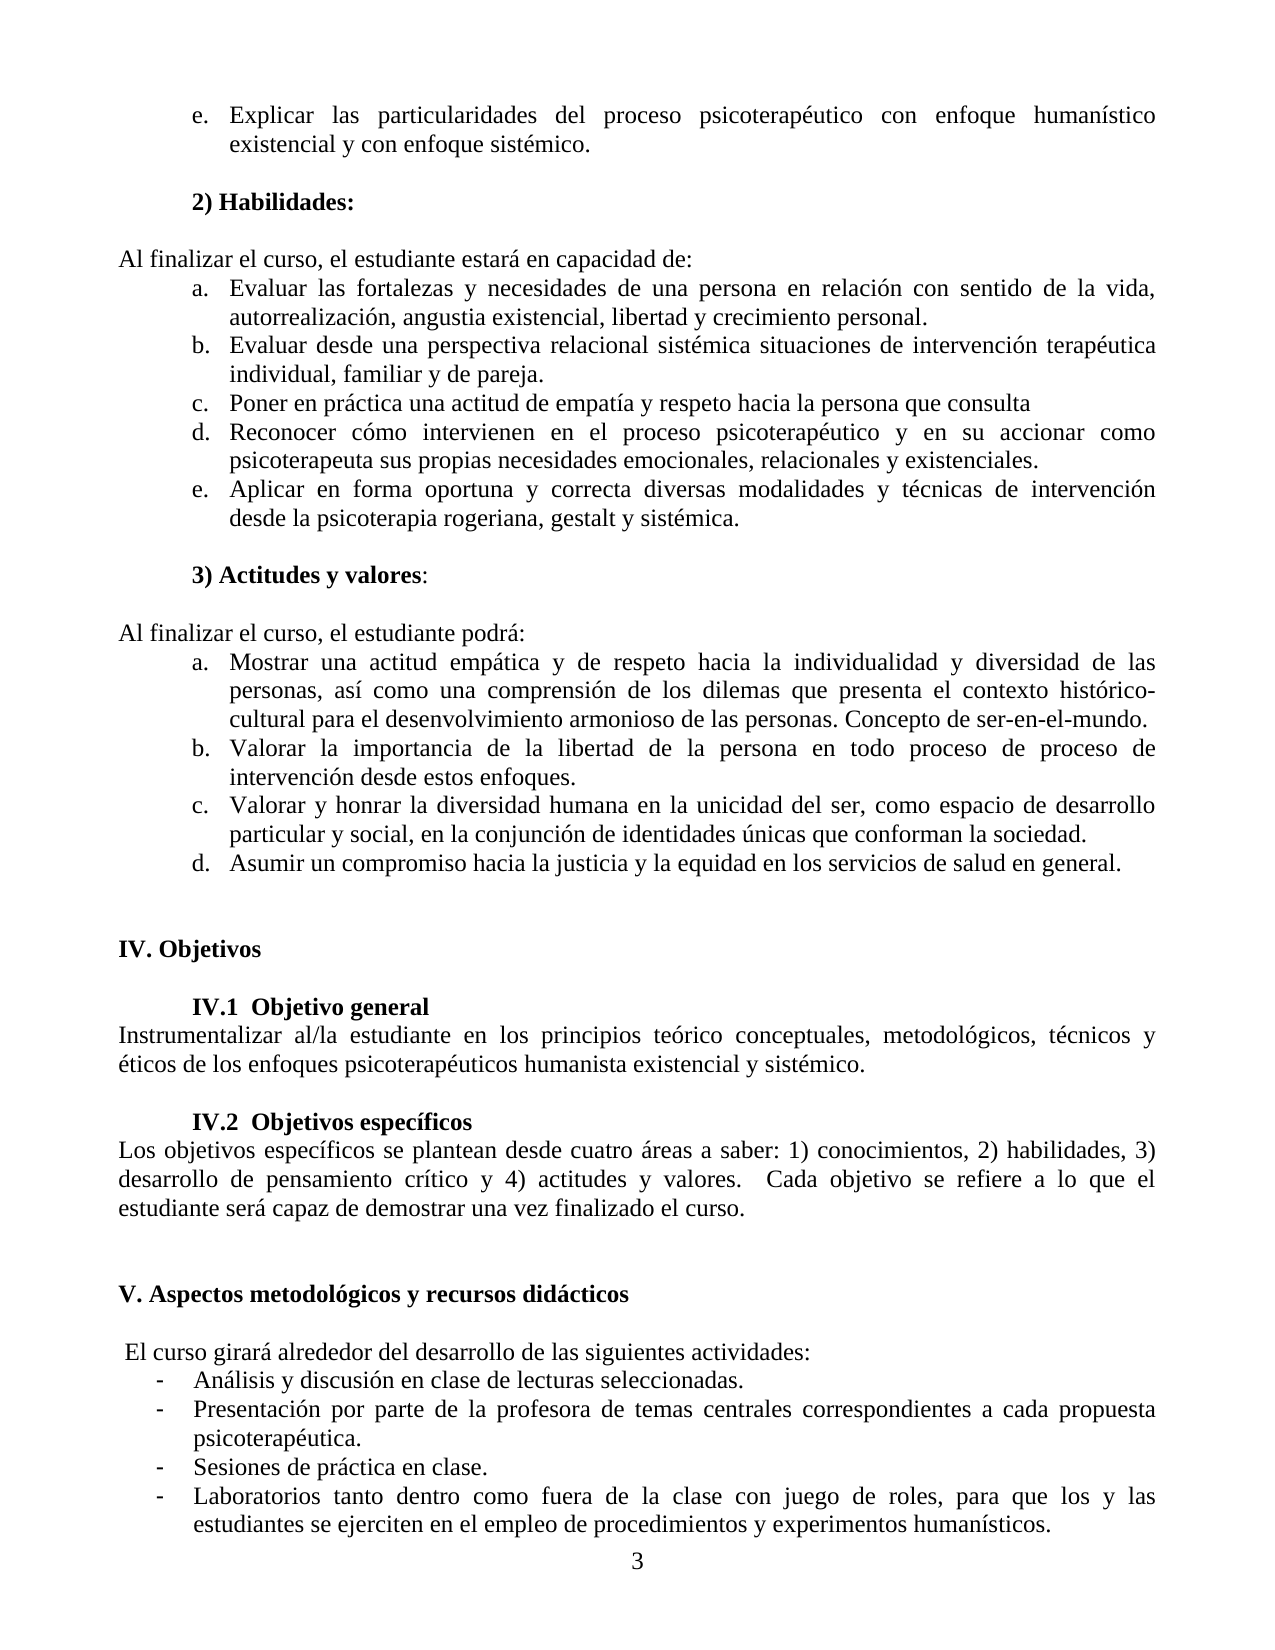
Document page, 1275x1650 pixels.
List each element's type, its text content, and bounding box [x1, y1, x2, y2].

list Valorar la importancia de la libertad de la persona en todo proceso de proceso de intervención desde estos enfoques. [192, 733, 1157, 790]
list Aplicar en forma oportuna y correcta diversas modalidades y técnicas de intervención desde la psicoterapia rogeriana, gestalt y sistémica. [192, 474, 1157, 532]
text Al finalizar el curso, el estudiante podrá: [118, 618, 1157, 647]
list Reconocer cómo intervienen en el proceso psicoterapéutico y en su accionar como psicoterapeuta sus propias necesidades emocionales, relacionales y existenciales. [192, 417, 1157, 474]
list Análisis y discusión en clase de lecturas seleccionadas. [156, 1365, 1157, 1394]
text 2) Habilidades: [118, 187, 1157, 215]
text El curso girará alrededor del desarrollo de las siguientes actividades: [118, 1337, 1157, 1365]
list Evaluar desde una perspectiva relacional sistémica situaciones de intervención terapéutica individual, familiar y de pareja. [192, 330, 1157, 388]
list Mostrar una actitud empática y de respeto hacia la individualidad y diversidad de las personas, así como una comprensión de los dilemas que presenta el contexto histórico-cultural para el desenvolvimiento armonioso de las personas. Concepto de ser-en-el-mundo. [192, 647, 1157, 733]
list Laboratorios tanto dentro como fuera de la clase con juego de roles, para que los y las estudiantes se ejerciten en el empleo de procedimientos y experimentos humanísticos. [156, 1481, 1157, 1538]
list Explicar las particularidades del proceso psicoterapéutico con enfoque humanístico existencial y con enfoque sistémico. [192, 100, 1157, 158]
text V. Aspectos metodológicos y recursos didácticos [118, 1279, 1157, 1308]
text Instrumentalizar al/la estudiante en los principios teórico conceptuales, metodológicos, técnicos y éticos de los enfoques psicoterapéuticos humanista existencial y sistémico. [118, 1020, 1157, 1078]
list Asumir un compromiso hacia la justicia y la equidad en los servicios de salud en general. [192, 848, 1157, 877]
list Sesiones de práctica en clase. [156, 1452, 1157, 1481]
text 3) Actitudes y valores: [118, 560, 1157, 589]
text IV. Objetivos [118, 934, 1157, 963]
list Presentación por parte de la profesora de temas centrales correspondientes a cada propuesta psicoterapéutica. [156, 1394, 1157, 1452]
text Los objetivos específicos se plantean desde cuatro áreas a saber: 1) conocimientos, 2) habilidades, 3) desarrollo de pensamiento crítico y 4) actitudes y valores. Cada objetivo se refiere a lo que el estudiante será capaz de demostrar una vez finalizado el curso. [118, 1135, 1157, 1222]
list Valorar y honrar la diversidad humana en la unicidad del ser, como espacio de desarrollo particular y social, en la conjunción de identidades únicas que conforman la sociedad. [192, 790, 1157, 848]
text IV.1 Objetivo general [118, 992, 1157, 1020]
list Poner en práctica una actitud de empatía y respeto hacia la persona que consulta [192, 388, 1157, 417]
text IV.2 Objetivos específicos [118, 1107, 1157, 1135]
text Al finalizar el curso, el estudiante estará en capacidad de: [118, 244, 1157, 273]
list Evaluar las fortalezas y necesidades de una persona en relación con sentido de la vida, autorrealización, angustia existencial, libertad y crecimiento personal. [192, 273, 1157, 330]
